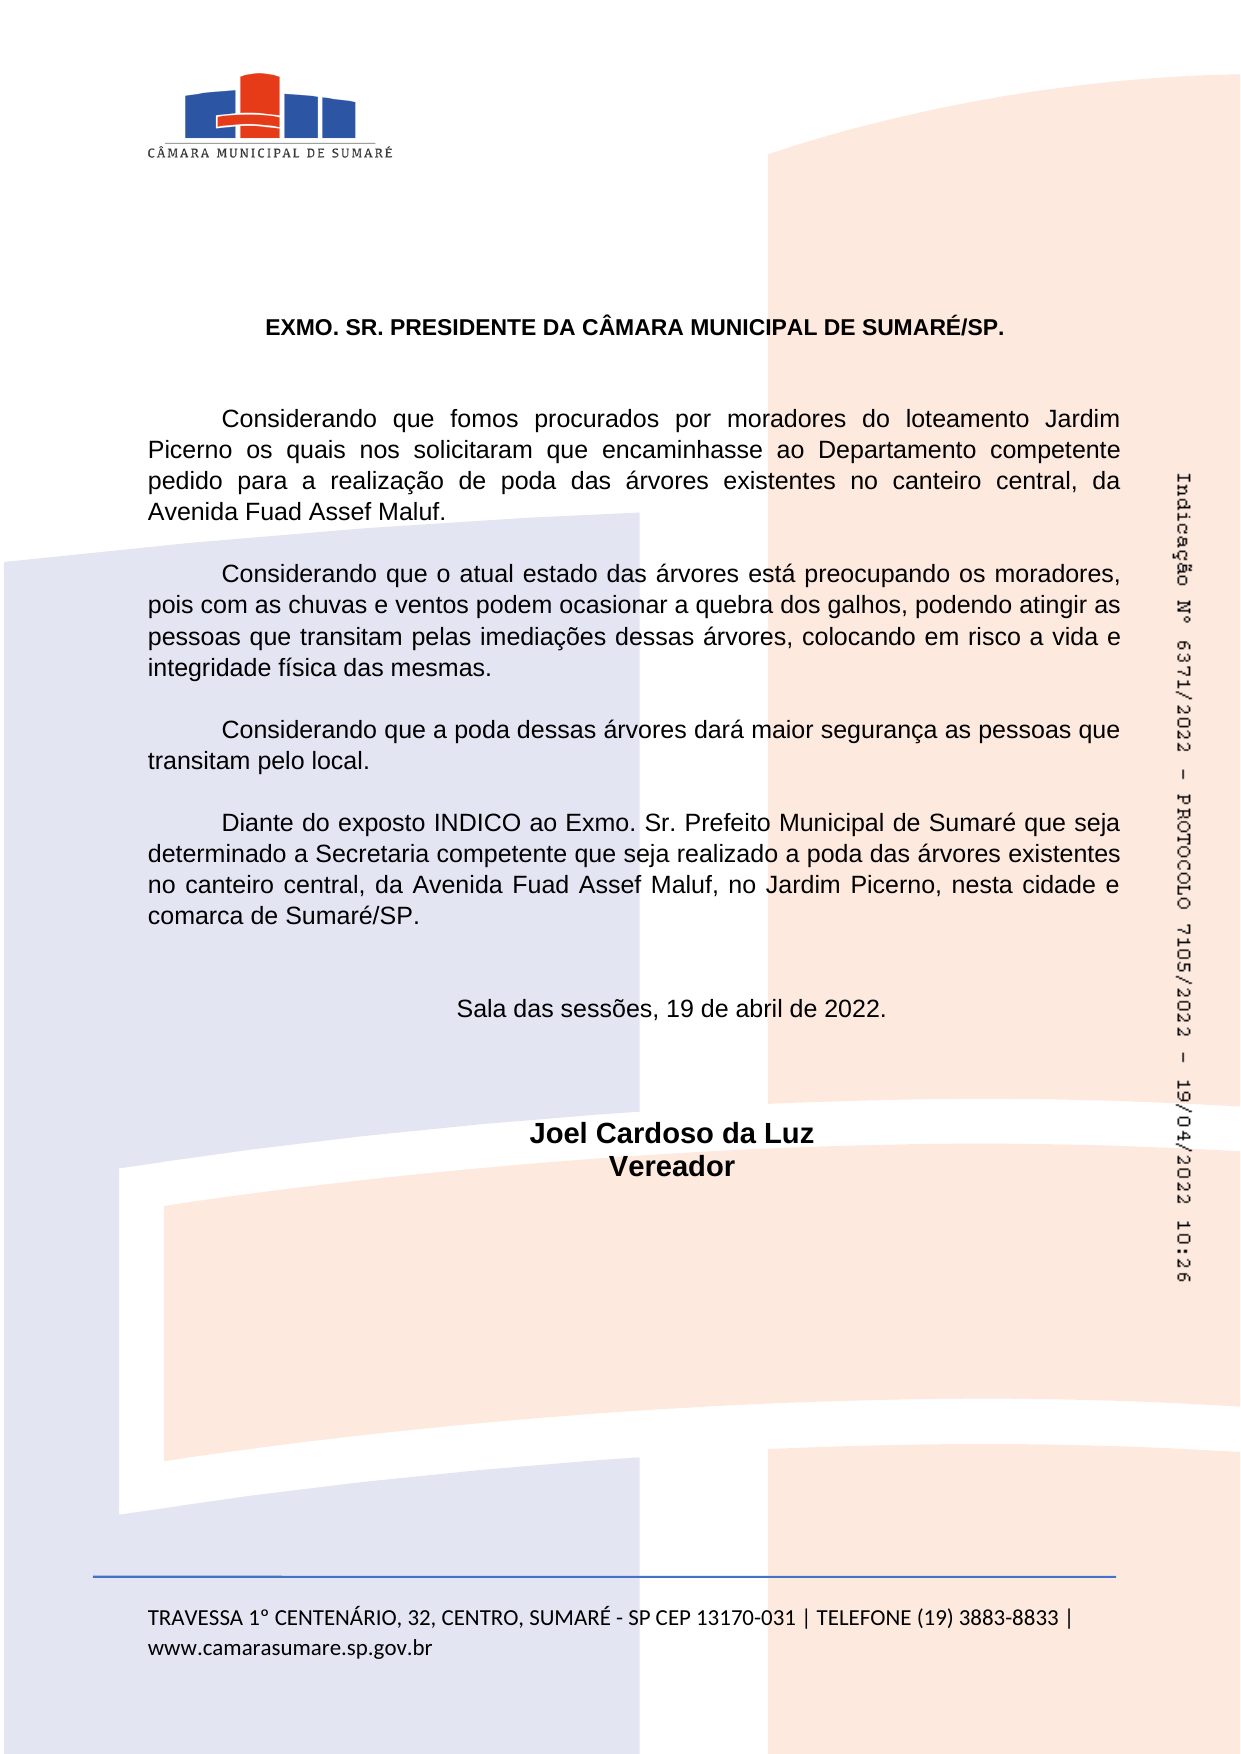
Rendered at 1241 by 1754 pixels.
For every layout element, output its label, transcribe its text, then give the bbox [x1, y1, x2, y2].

text Diante do exposto INDICO ao Exmo. Sr. Prefeito Municipal de Sumaré que seja determinado a Secretaria competente que seja realizado a poda das árvores existentes no canteiro central, da Avenida Fuad Assef Maluf, no Jardim Picerno, nesta cidade e comarca de Sumaré/SP. [148, 808, 1122, 930]
text Vereador [148, 1149, 1122, 1183]
picture [147, 73, 394, 160]
text Joel Cardoso da Luz [148, 1116, 1122, 1149]
text Sala das sessões, 19 de abril de 2022. [148, 994, 1122, 1023]
picture [1150, 468, 1213, 1286]
text Considerando que o atual estado das árvores está preocupando os moradores, pois com as chuvas e ventos podem ocasionar a quebra dos galhos, podendo atingir as pessoas que transitam pelas imediações dessas árvores, colocando em risco a vida e integridade física das mesmas. [148, 559, 1122, 681]
text Considerando que a poda dessas árvores dará maior segurança as pessoas que transitam pelo local. [148, 715, 1122, 774]
text Considerando que fomos procurados por moradores do loteamento Jardim Picerno os quais nos solicitaram que encaminhasse ao Departamento competente pedido para a realização de poda das árvores existentes no canteiro central, da Avenida Fuad Assef Maluf. [148, 404, 1122, 526]
text EXMO. SR. PRESIDENTE DA CÂMARA MUNICIPAL DE SUMARÉ/SP. [148, 314, 1122, 340]
